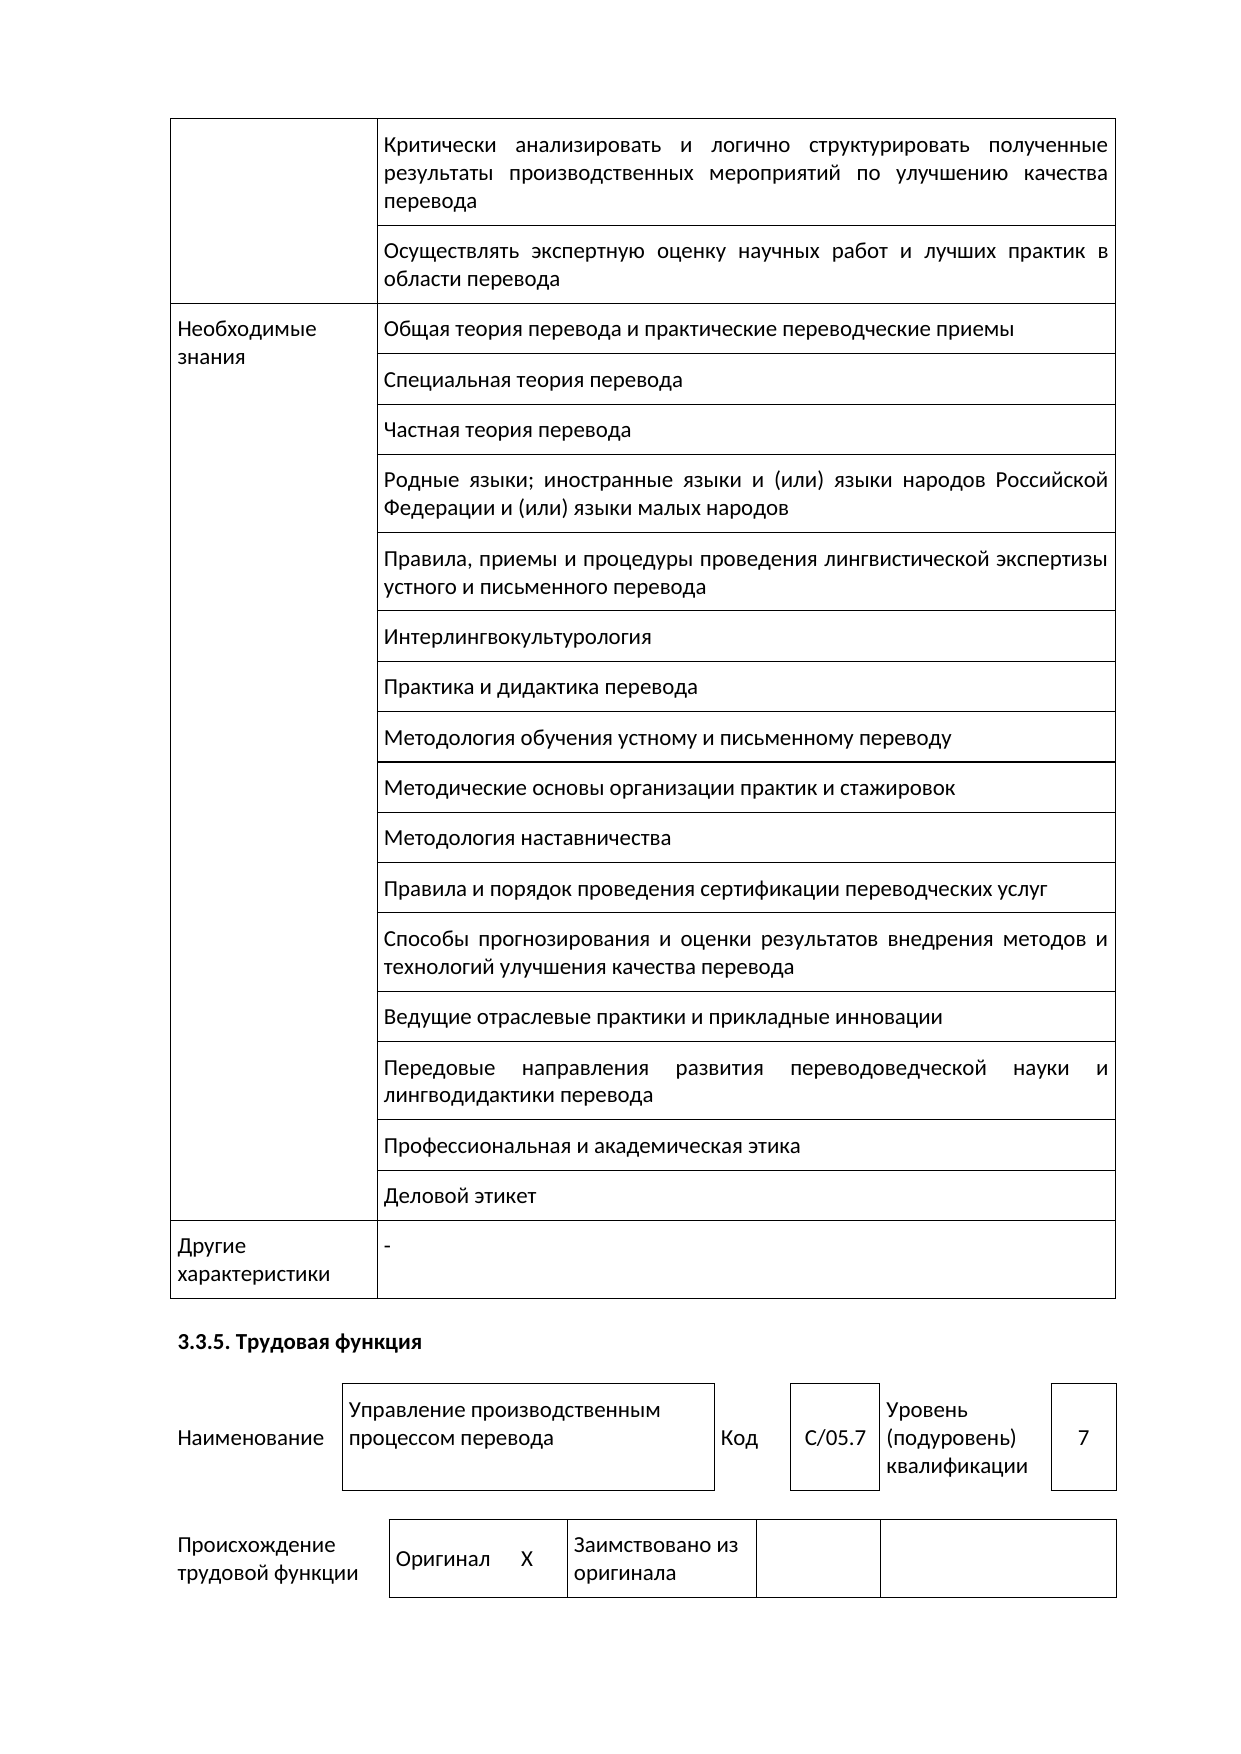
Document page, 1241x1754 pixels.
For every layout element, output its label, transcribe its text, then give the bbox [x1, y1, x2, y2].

table_header Уровень (подуровень) квалификации [880, 1383, 1051, 1490]
table_header Код [715, 1383, 790, 1490]
table_cell Необходимые знания [171, 304, 377, 1220]
table_cell Критически анализировать и логично структурировать полученные результаты производственных мероприятий по улучшению качества перевода [378, 119, 1115, 224]
table_cell Правила и порядок проведения сертификации переводческих услуг [378, 863, 1115, 912]
table_cell Методология обучения устному и письменному переводу [378, 712, 1115, 761]
table_header Управление производственным процессом перевода [343, 1384, 714, 1490]
title 3.3.5. Трудовая функция [177, 1327, 1152, 1355]
table_cell - [378, 1221, 1115, 1298]
table_header [757, 1520, 880, 1597]
table_cell Способы прогнозирования и оценки результатов внедрения методов и технологий улучшения качества перевода [378, 913, 1115, 991]
table_cell Методология наставничества [378, 813, 1115, 862]
table_cell Осуществлять экспертную оценку научных работ и лучших практик в области перевода [378, 226, 1115, 303]
table_cell Передовые направления развития переводоведческой науки и лингводидактики перевода [378, 1042, 1115, 1119]
table_cell Интерлингвокультурология [378, 611, 1115, 661]
table_cell Частная теория перевода [378, 405, 1115, 454]
table_cell Другие характеристики [171, 1221, 377, 1298]
table_header Происхождение трудовой функции [171, 1519, 389, 1597]
table_header Наименование [171, 1383, 342, 1490]
table_header C/05.7 [791, 1384, 879, 1490]
table_cell Деловой этикет [378, 1171, 1115, 1220]
table_cell Практика и дидактика перевода [378, 662, 1115, 711]
table_header X [514, 1520, 567, 1597]
table_header Заимствовано из оригинала [568, 1520, 756, 1597]
table_cell Профессиональная и академическая этика [378, 1120, 1115, 1169]
table_cell Родные языки; иностранные языки и (или) языки народов Российской Федерации и (или) языки малых народов [378, 455, 1115, 532]
table_header 7 [1052, 1384, 1116, 1490]
table_cell Специальная теория перевода [378, 354, 1115, 403]
table_cell Методические основы организации практик и стажировок [378, 763, 1115, 812]
table_header Оригинал [390, 1520, 514, 1597]
table_cell Правила, приемы и процедуры проведения лингвистической экспертизы устного и письменного перевода [378, 533, 1115, 610]
table_cell Общая теория перевода и практические переводческие приемы [378, 304, 1115, 353]
table_cell Ведущие отраслевые практики и прикладные инновации [378, 992, 1115, 1041]
table_header [881, 1520, 1116, 1597]
